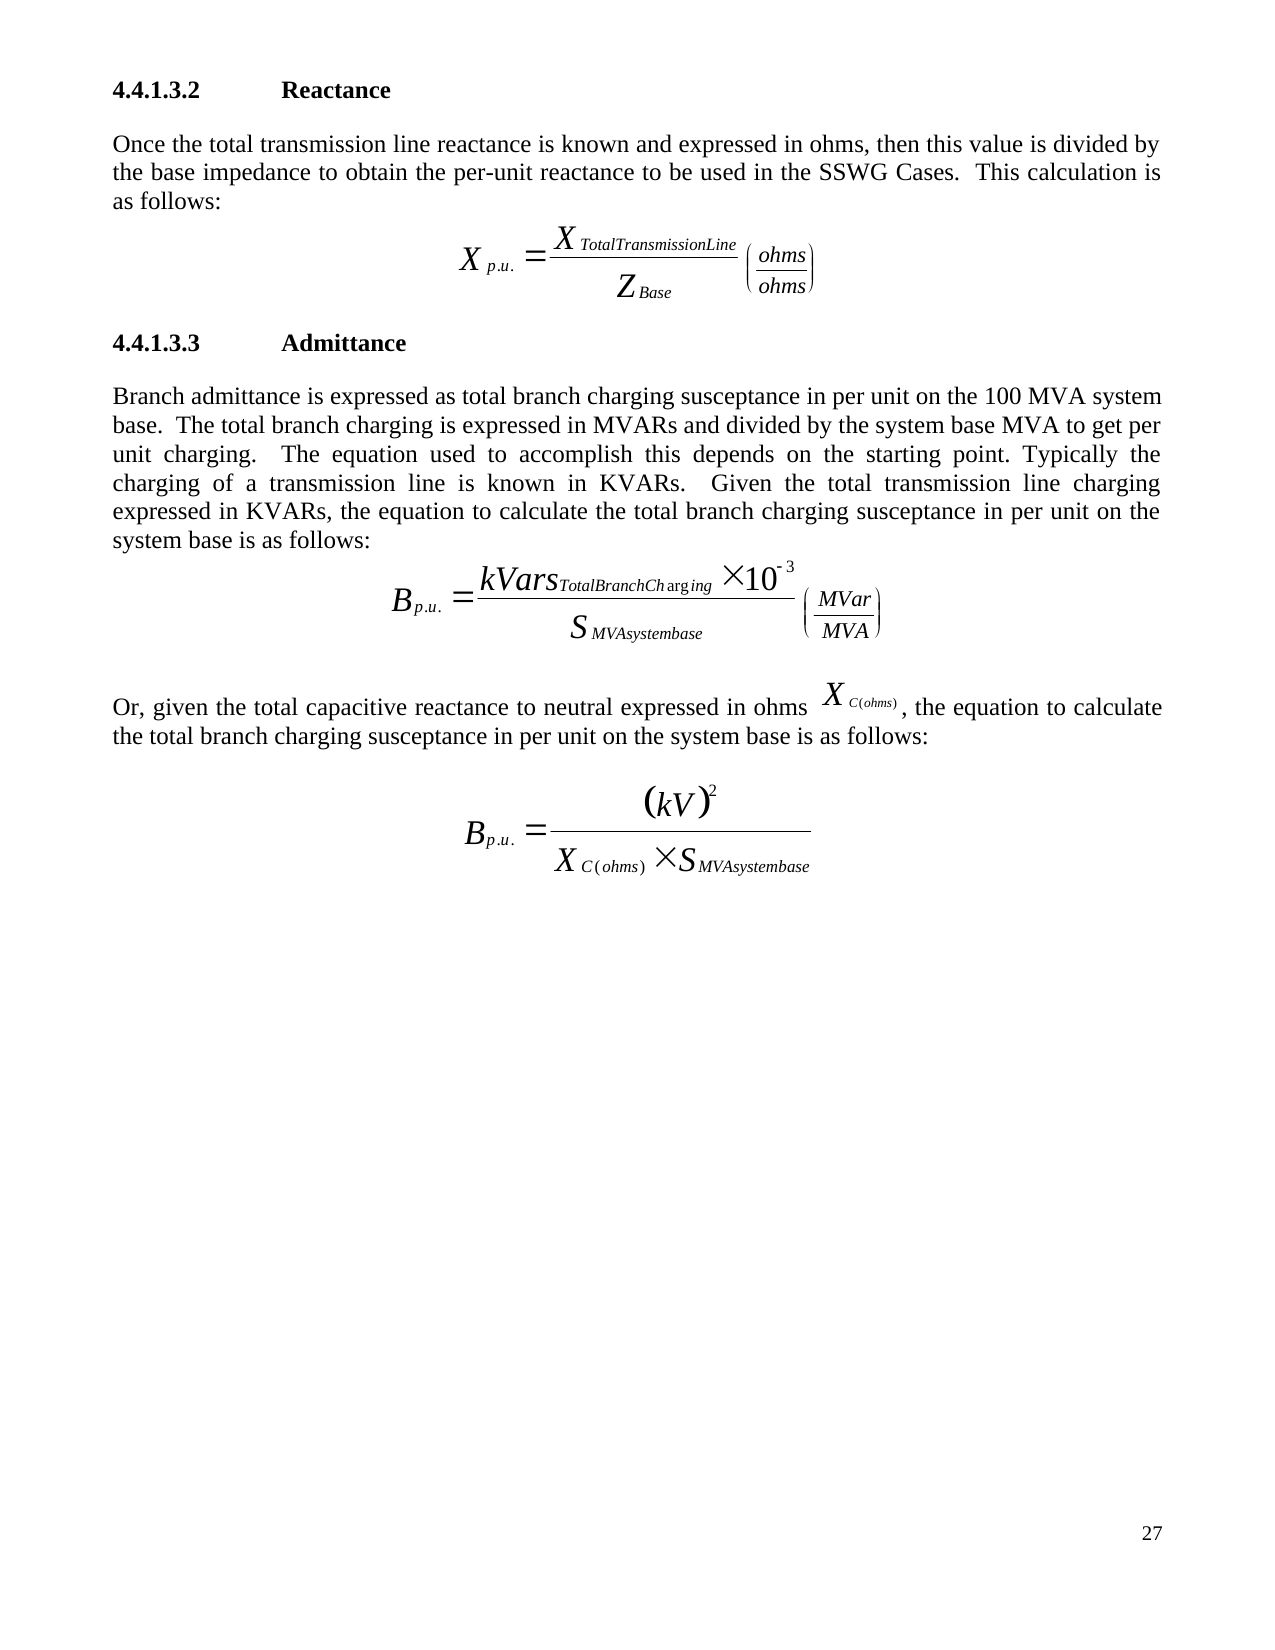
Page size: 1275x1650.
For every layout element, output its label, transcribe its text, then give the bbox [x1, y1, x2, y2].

text Branch admittance is expressed as total branch charging susceptance in per unit on the 100 MVA system base. The total branch charging is expressed in MVARs and divided by the system base MVA to get per unit charging. The equation used to accomplish this depends on the starting point. Typically the charging of a transmission line is known in KVARs. Given the total transmission line charging expressed in KVARs, the equation to calculate the total branch charging susceptance in per unit on the system base is as follows: [112, 381, 1162, 554]
text Once the total transmission line reactance is known and expressed in ohms, then this value is divided by the base impedance to obtain the per-unit reactance to be used in the SSWG Cases. This calculation is as follows: [112, 129, 1162, 215]
text 4.4.1.3.3 Admittance [112, 328, 1162, 356]
text Or, given the total capacitive reactance to neutral expressed in ohms , the equation to calculate the total branch charging susceptance in per unit on the system base is as follows: [112, 676, 1162, 750]
text 4.4.1.3.2 Reactance [112, 75, 1162, 104]
